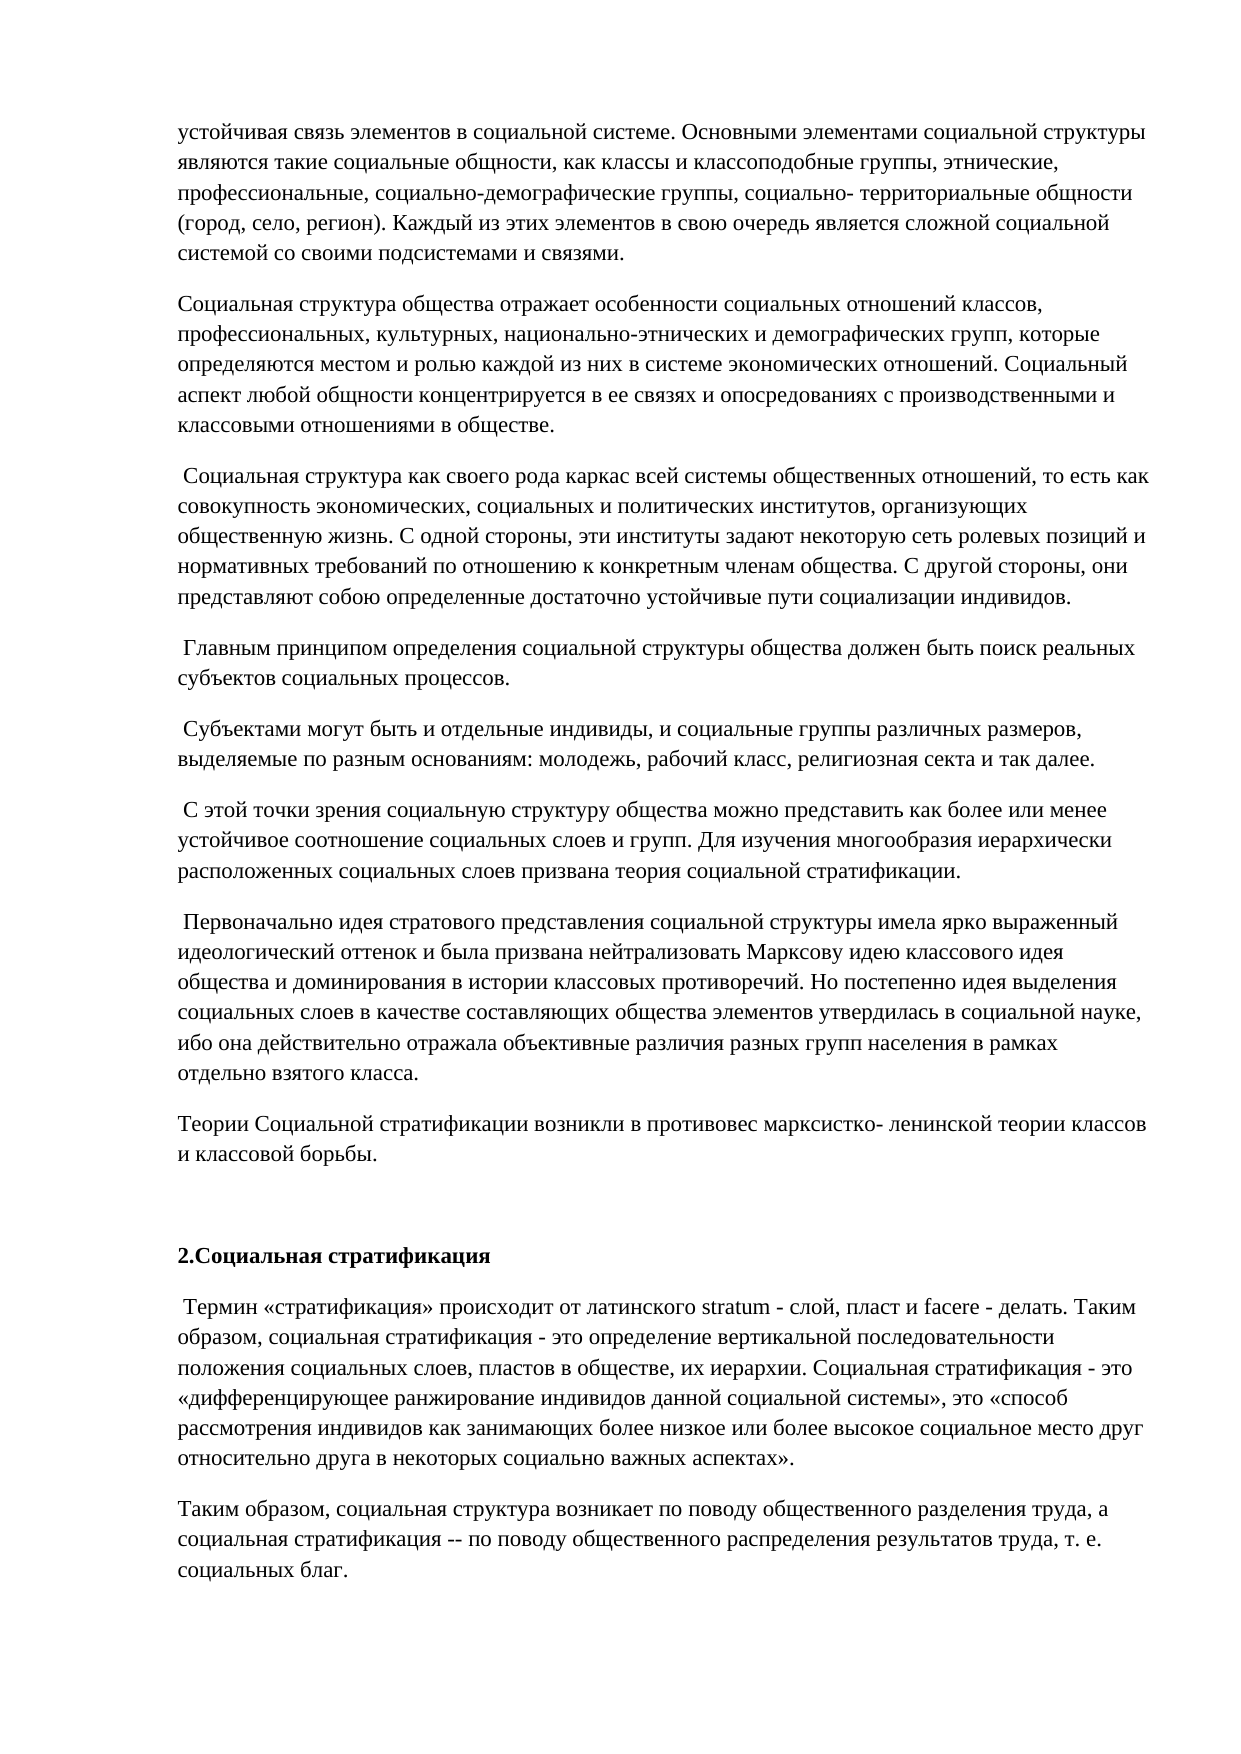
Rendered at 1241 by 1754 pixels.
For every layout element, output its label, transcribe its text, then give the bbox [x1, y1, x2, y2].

text Главным принципом определения социальной структуры общества должен быть поиск реальных субъектов социальных процессов. [177, 634, 1152, 690]
text Социальная структура общества отражает особенности социальных отношений классов, профессиональных, культурных, национально-этнических и демографических групп, которые определяются местом и ролью каждой из них в системе экономических отношений. Социальный аспект любой общности концентрируется в ее связях и опосредованиях с производственными и классовыми отношениями в обществе. [177, 290, 1152, 437]
text 2.Социальная стратификация [177, 1242, 1152, 1268]
text Термин «стратификация» происходит от латинского stratum - слой, пласт и facere - делать. Таким образом, социальная стратификация - это определение вертикальной последовательности положения социальных слоев, пластов в обществе, их иерархии. Социальная стратификация - это «дифференцирующее ранжирование индивидов данной социальной системы», это «способ рассмотрения индивидов как занимающих более низкое или более высокое социальное место друг относительно друга в некоторых социально важных аспектах». [177, 1293, 1152, 1471]
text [177, 118, 1152, 265]
text Субъектами могут быть и отдельные индивиды, и социальные группы различных размеров, выделяемые по разным основаниям: молодежь, рабочий класс, религиозная секта и так далее. [177, 715, 1152, 772]
text Социальная структура как своего рода каркас всей системы общественных отношений, то есть как совокупность экономических, социальных и политических институтов, организующих общественную жизнь. С одной стороны, эти институты задают некоторую сеть ролевых позиций и нормативных требований по отношению к конкретным членам общества. С другой стороны, они представляют собою определенные достаточно устойчивые пути социализации индивидов. [177, 462, 1152, 609]
text С этой точки зрения социальную структуру общества можно представить как более или менее устойчивое соотношение социальных слоев и групп. Для изучения многообразия иерархически расположенных социальных слоев призвана теория социальной стратификации. [177, 796, 1152, 883]
text Теории Социальной стратификации возникли в противовес марксистко- ленинской теории классов и классовой борьбы. [177, 1110, 1152, 1166]
text Таким образом, социальная структура возникает по поводу общественного разделения труда, а социальная стратификация -- по поводу общественного распределения результатов труда, т. е. социальных благ. [177, 1495, 1152, 1582]
text Первоначально идея стратового представления социальной структуры имела ярко выраженный идеологический оттенок и была призвана нейтрализовать Марксову идею классового идея общества и доминирования в истории классовых противоречий. Но постепенно идея выделения социальных слоев в качестве составляющих общества элементов утвердилась в социальной науке, ибо она действительно отражала объективные различия разных групп населения в рамках отдельно взятого класса. [177, 908, 1152, 1085]
